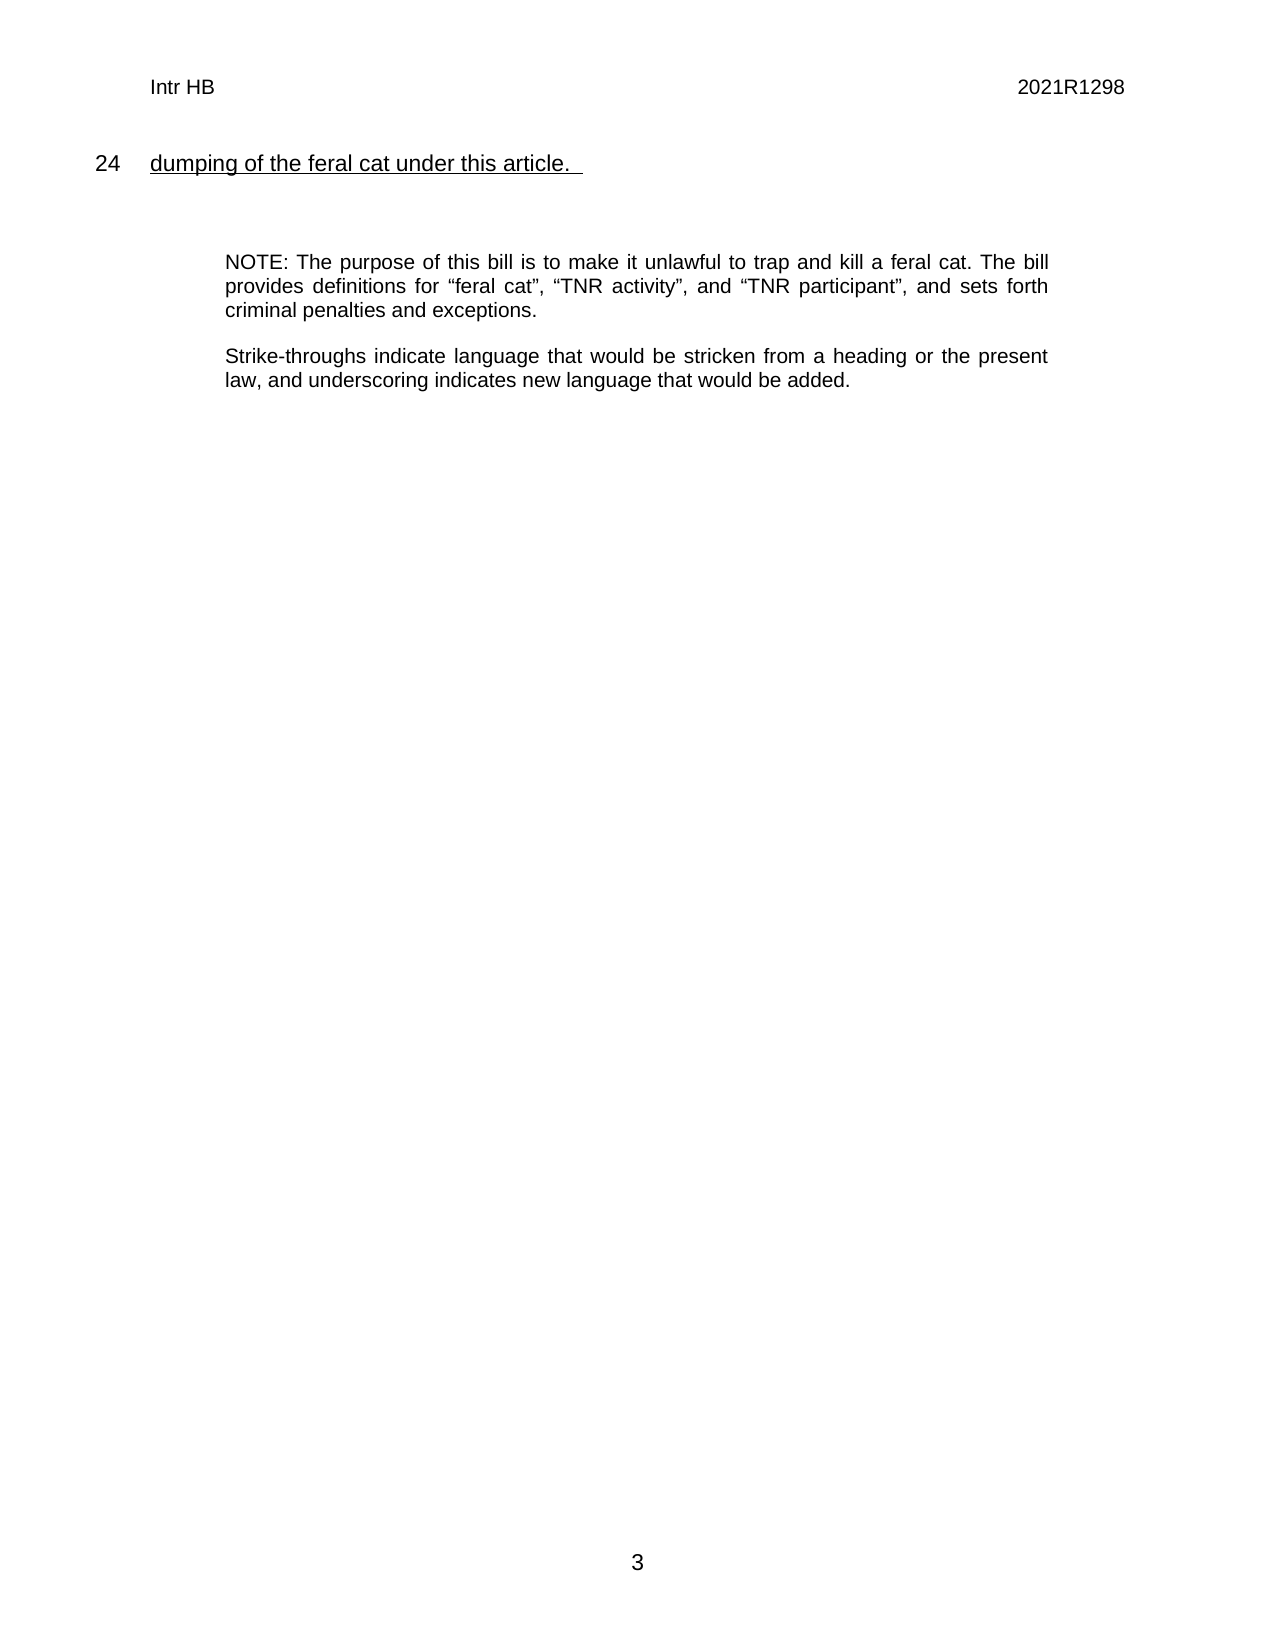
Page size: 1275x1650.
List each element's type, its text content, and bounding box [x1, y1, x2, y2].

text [150, 150, 1125, 176]
text Strike-throughs indicate language that would be stricken from a heading or the present law, and underscoring indicates new language that would be added. [225, 344, 1050, 392]
text NOTE: The purpose of this bill is to make it unlawful to trap and kill a feral cat. The bill provides definitions for “feral cat”, “TNR activity”, and “TNR participant”, and sets forth criminal penalties and exceptions. [225, 249, 1050, 321]
